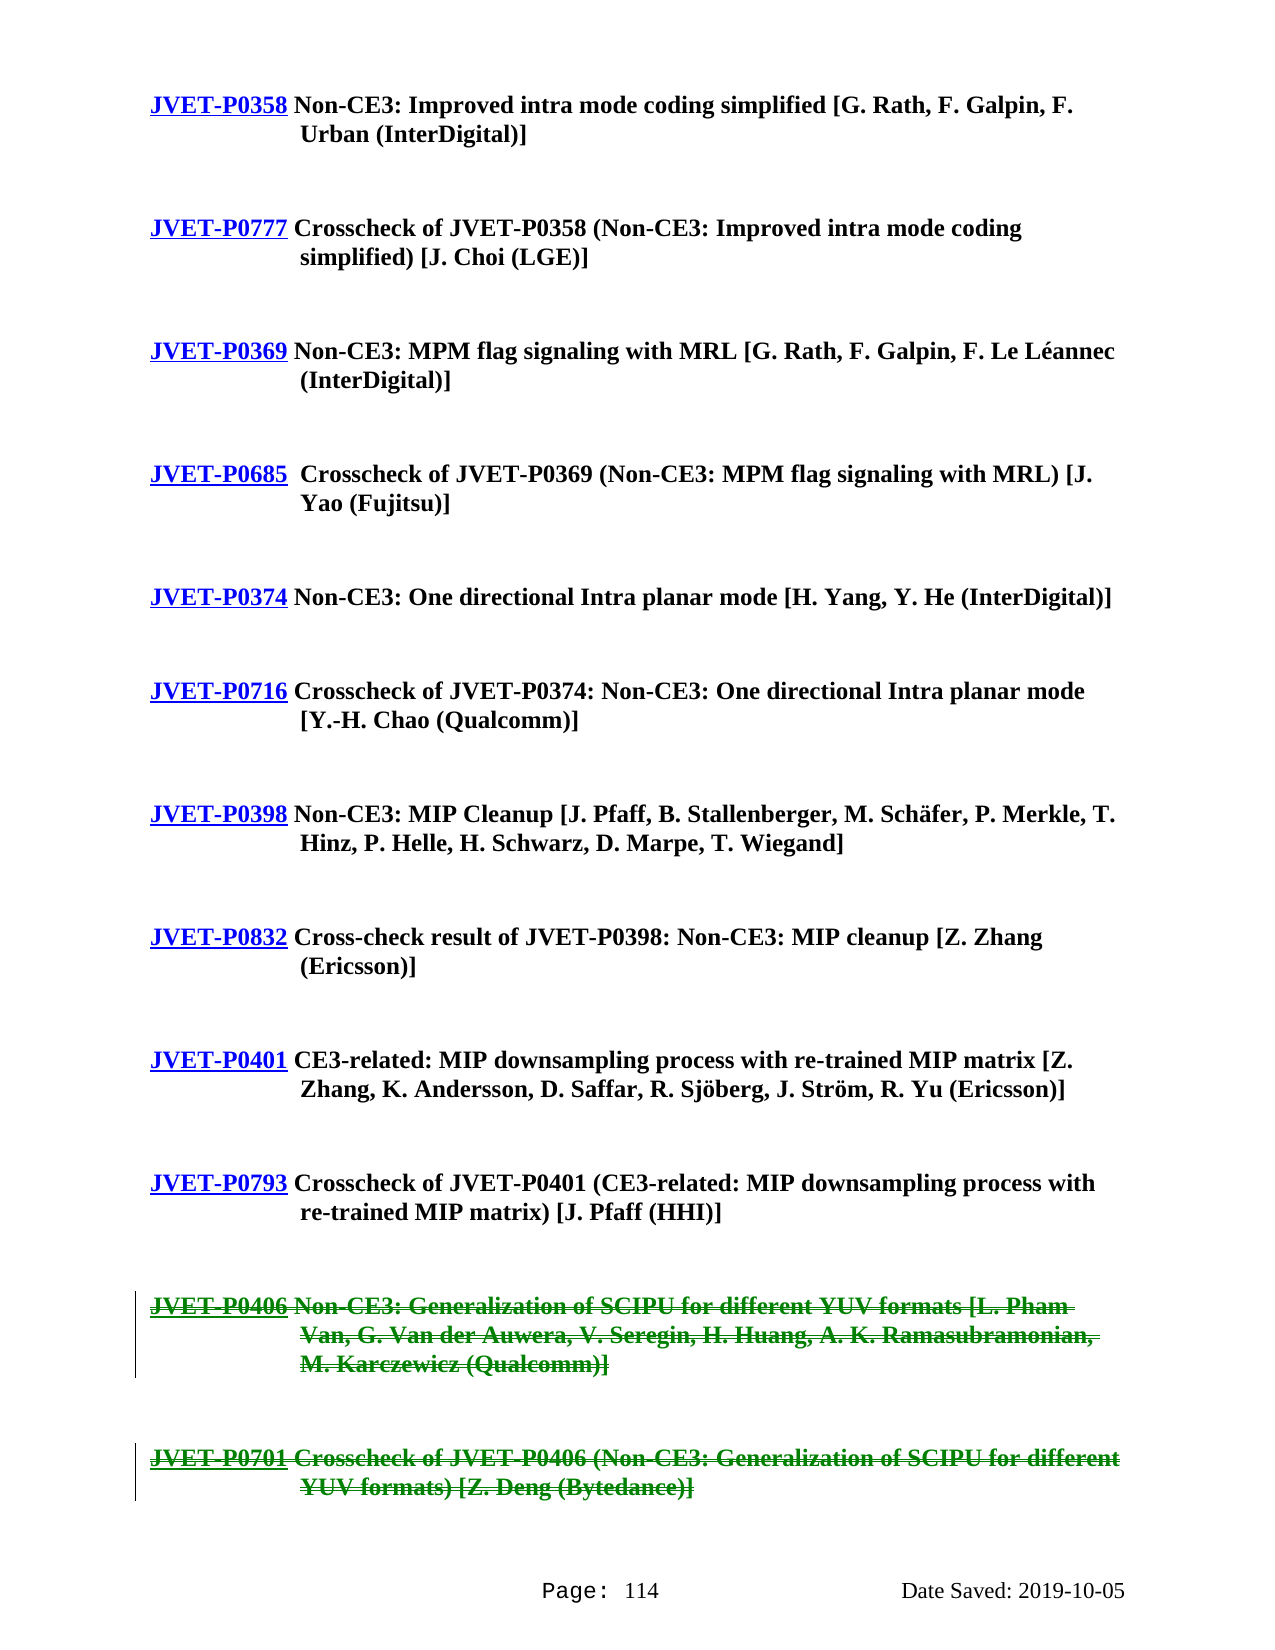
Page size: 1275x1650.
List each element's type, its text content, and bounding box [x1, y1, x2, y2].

subtitle JVET-P0716 Crosscheck of JVET-P0374: Non-CE3: One directional Intra planar mode [Y.-H. Chao (Qualcomm)] [150, 676, 1125, 734]
subtitle JVET-P0777 Crosscheck of JVET-P0358 (Non-CE3: Improved intra mode coding simplified) [J. Choi (LGE)] [150, 213, 1125, 271]
subtitle JVET-P0685 Crosscheck of JVET-P0369 (Non-CE3: MPM flag signaling with MRL) [J. Yao (Fujitsu)] [150, 459, 1125, 517]
subtitle JVET-P0832 Cross-check result of JVET-P0398: Non-CE3: MIP cleanup [Z. Zhang (Ericsson)] [150, 922, 1125, 980]
subtitle JVET-P0793 Crosscheck of JVET-P0401 (CE3-related: MIP downsampling process with re-trained MIP matrix) [J. Pfaff (HHI)] [150, 1168, 1125, 1226]
subtitle JVET-P0398 Non-CE3: MIP Cleanup [J. Pfaff, B. Stallenberger, M. Schäfer, P. Merkle, T. Hinz, P. Helle, H. Schwarz, D. Marpe, T. Wiegand] [150, 799, 1125, 857]
subtitle JVET-P0401 CE3-related: MIP downsampling process with re-trained MIP matrix [Z. Zhang, K. Andersson, D. Saffar, R. Sjöberg, J. Ström, R. Yu (Ericsson)] [150, 1045, 1125, 1103]
subtitle JVET-P0369 Non-CE3: MPM flag signaling with MRL [G. Rath, F. Galpin, F. Le Léannec (InterDigital)] [150, 336, 1125, 393]
subtitle JVET-P0358 Non-CE3: Improved intra mode coding simplified [G. Rath, F. Galpin, F. Urban (InterDigital)] [150, 90, 1125, 147]
subtitle JVET-P0374 Non-CE3: One directional Intra planar mode [H. Yang, Y. He (InterDigital)] [150, 582, 1125, 611]
